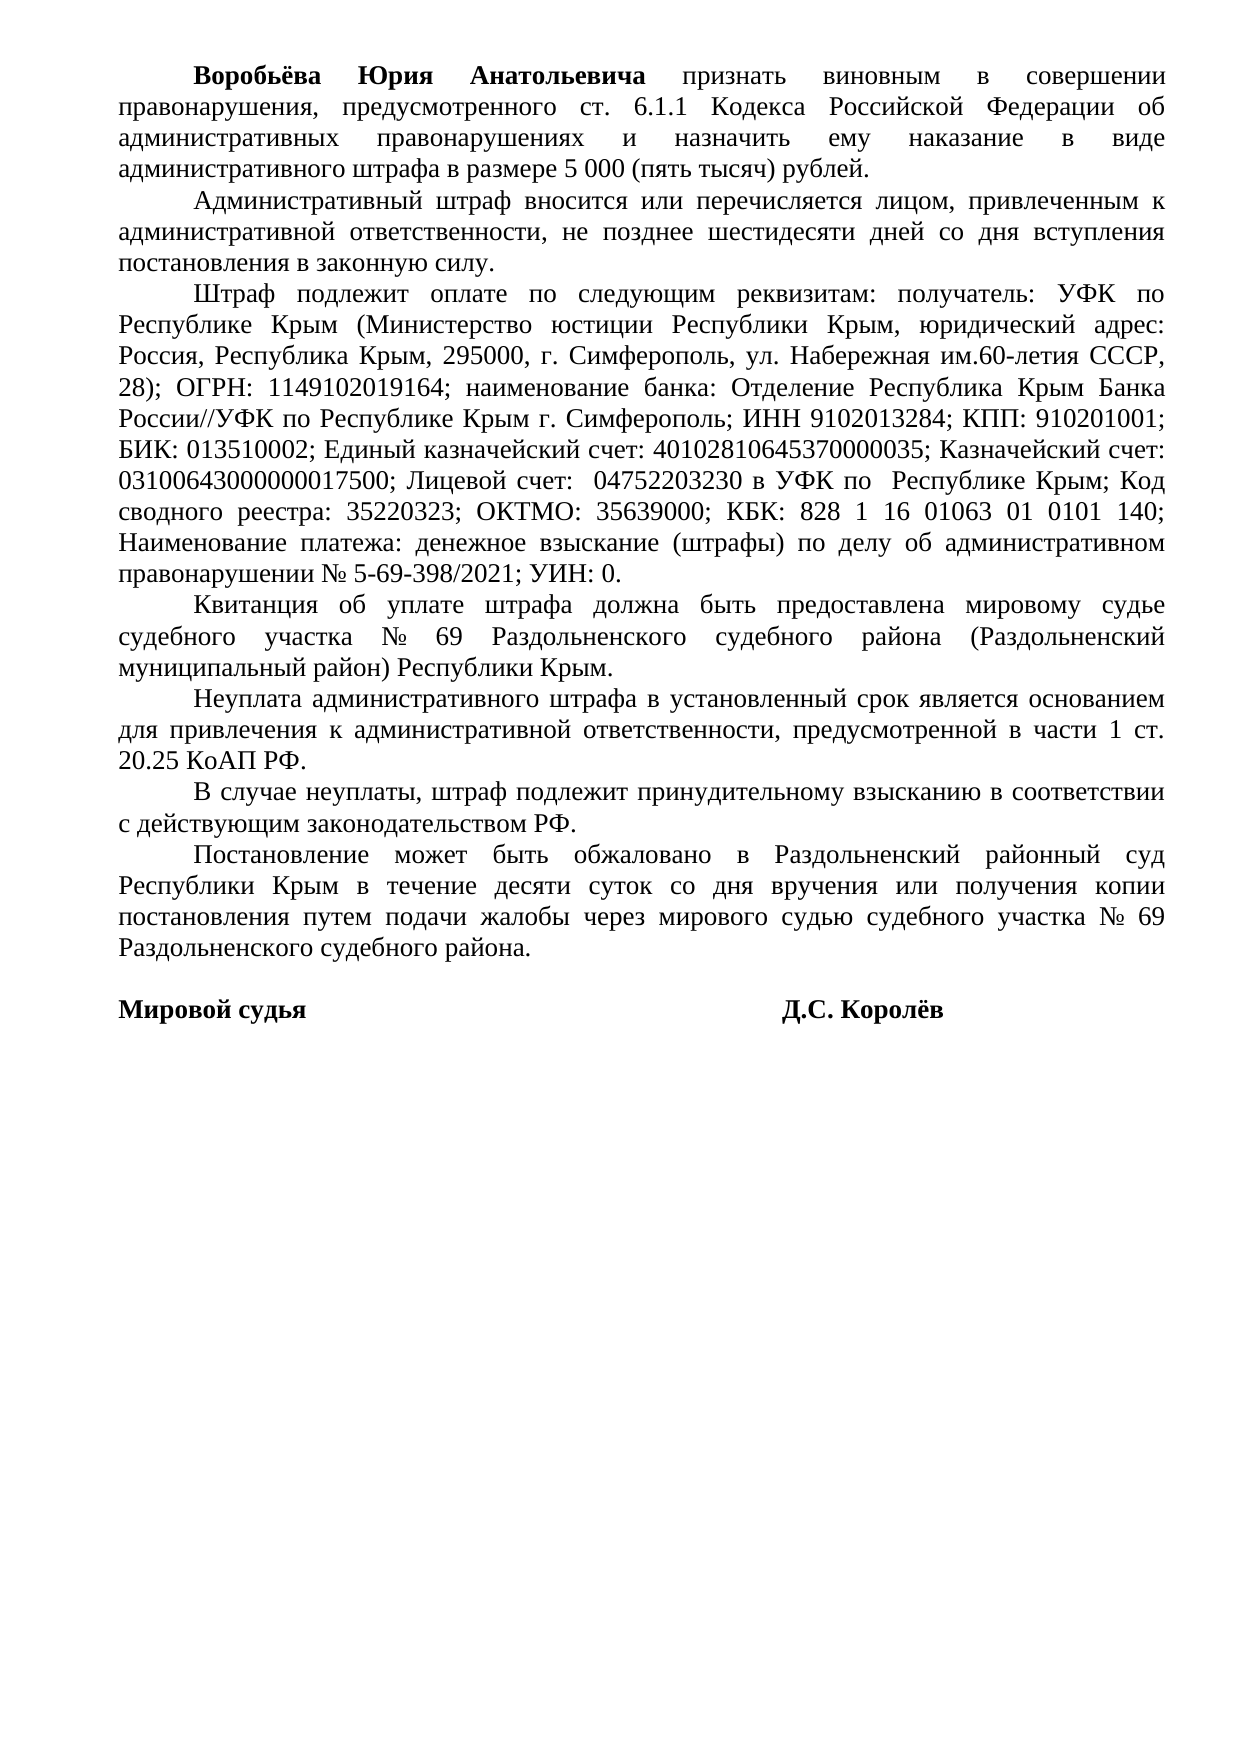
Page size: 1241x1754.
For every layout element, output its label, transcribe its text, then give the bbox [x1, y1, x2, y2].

text Мировой судья Д.С. Королёв [118, 993, 1167, 1025]
text Квитанция об уплате штрафа должна быть предоставлена мировому судье судебного участка № 69 Раздольненского судебного района (Раздольненский муниципальный район) Республики Крым. [118, 589, 1167, 682]
text Воробьёва Юрия Анатольевича признать виновным в совершении правонарушения, предусмотренного ст. 6.1.1 Кодекса Российской Федерации об административных правонарушениях и назначить ему наказание в виде административного штрафа в размере 5 000 (пять тысяч) рублей. [118, 59, 1167, 184]
text Административный штраф вносится или перечисляется лицом, привлеченным к административной ответственности, не позднее шестидесяти дней со дня вступления постановления в законную силу. [118, 184, 1167, 277]
text В случае неуплаты, штраф подлежит принудительному взысканию в соответствии с действующим законодательством РФ. [118, 776, 1167, 838]
text Неуплата административного штрафа в установленный срок является основанием для привлечения к административной ответственности, предусмотренной в части 1 ст. 20.25 КоАП РФ. [118, 682, 1167, 776]
text Постановление может быть обжаловано в Раздольненский районный суд Республики Крым в течение десяти суток со дня вручения или получения копии постановления путем подачи жалобы через мирового судью судебного участка № 69 Раздольненского судебного района. [118, 838, 1167, 962]
text Штраф подлежит оплате по следующим реквизитам: получатель: УФК по Республике Крым (Министерство юстиции Республики Крым, юридический адрес: Россия, Республика Крым, 295000, г. Симферополь, ул. Набережная им.60-летия СССР, 28); ОГРН: 1149102019164; наименование банка: Отделение Республика Крым Банка России//УФК по Республике Крым г. Симферополь; ИНН 9102013284; КПП: 910201001; БИК: 013510002; Единый казначейский счет: 40102810645370000035; Казначейский счет: 03100643000000017500; Лицевой счет: 04752203230 в УФК по Республике Крым; Код сводного реестра: 35220323; ОКТМО: 35639000; КБК: 828 1 16 01063 01 0101 140; Наименование платежа: денежное взыскание (штрафы) по делу об административном правонарушении № 5-69-398/2021; УИН: 0. [118, 277, 1167, 589]
